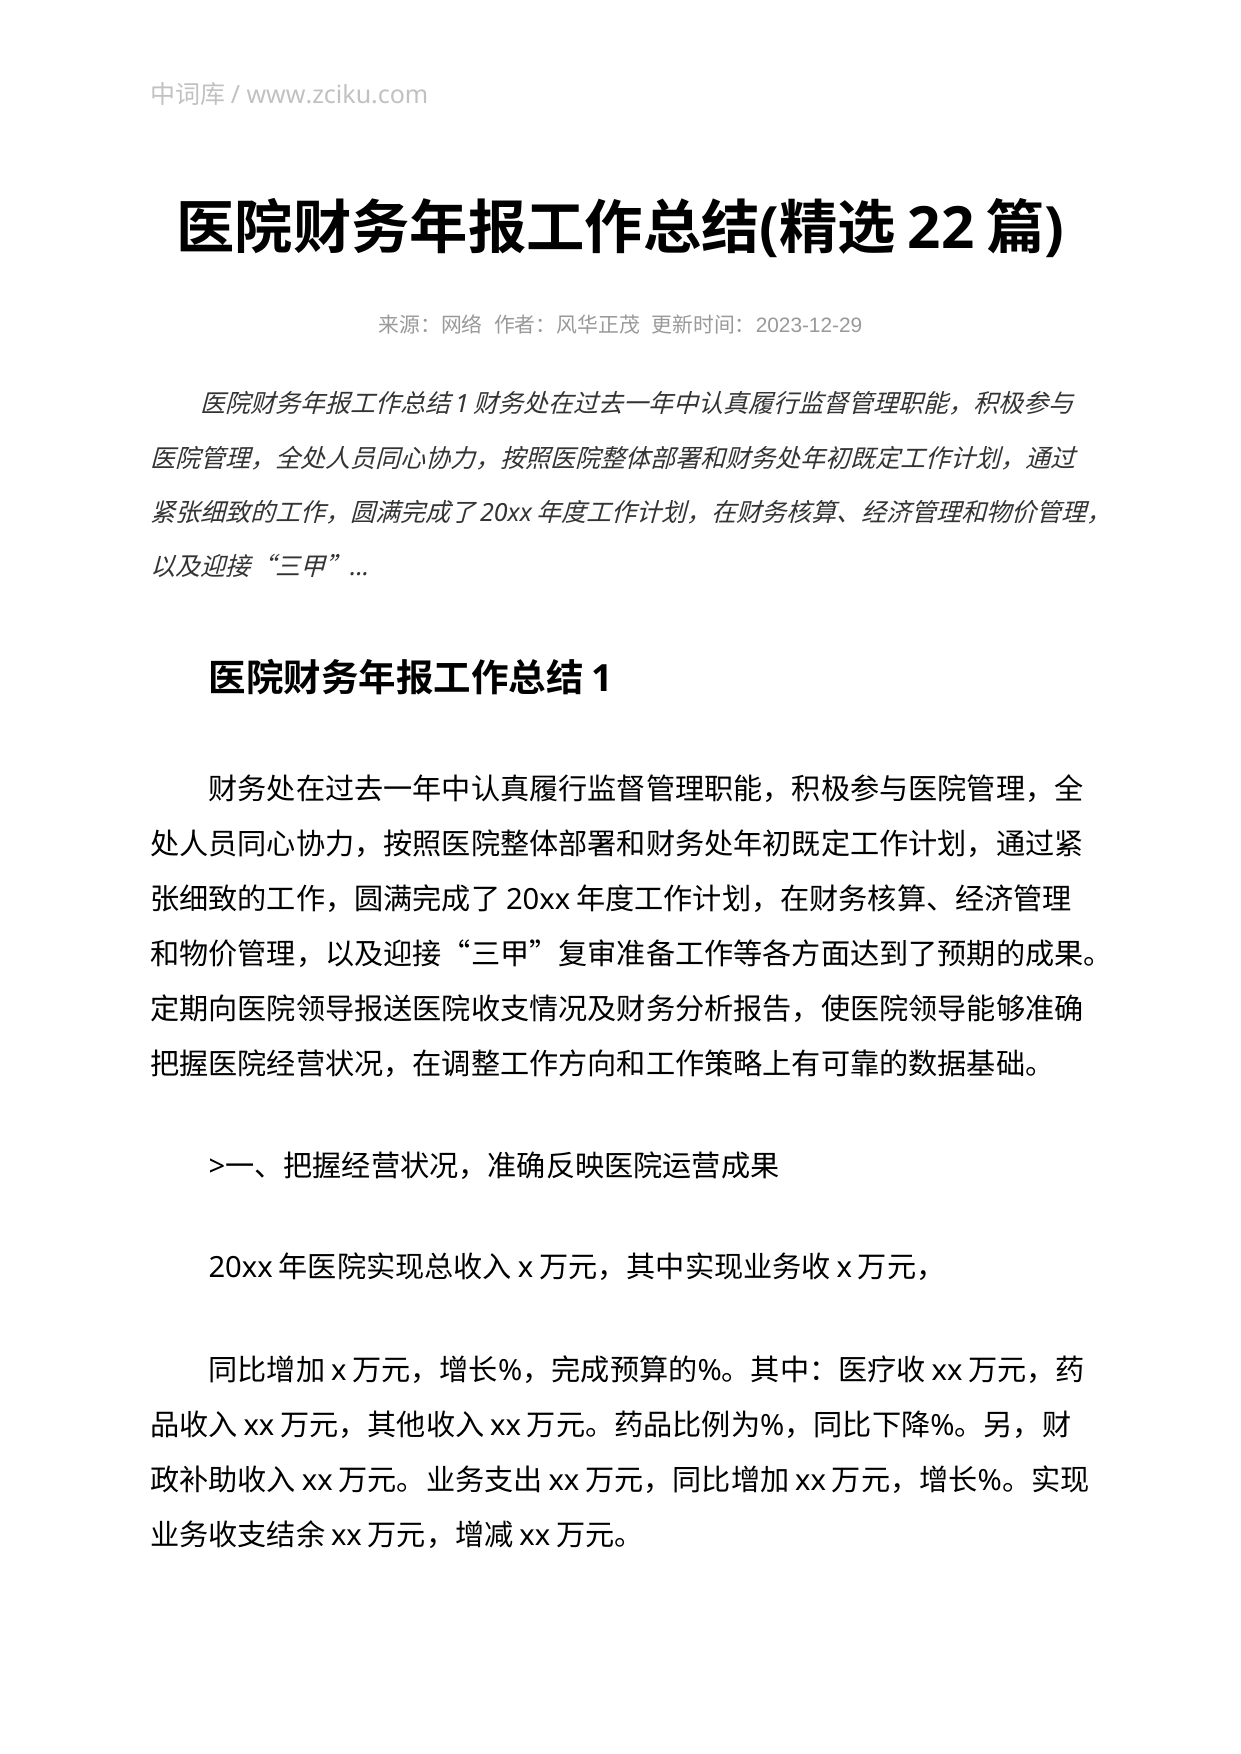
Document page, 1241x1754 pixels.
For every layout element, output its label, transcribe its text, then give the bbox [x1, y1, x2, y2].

text >一、把握经营状况，准确反映医院运营成果 [150, 1142, 1090, 1184]
text 财务处在过去一年中认真履行监督管理职能，积极参与医院管理，全处人员同心协力，按照医院整体部署和财务处年初既定工作计划，通过紧张细致的工作，圆满完成了20xx年度工作计划，在财务核算、经济管理和物价管理，以及迎接“三甲”复审准备工作等各方面达到了预期的成果。定期向医院领导报送医院收支情况及财务分析报告，使医院领导能够准确把握医院经营状况，在调整工作方向和工作策略上有可靠的数据基础。 [150, 766, 1090, 1083]
text 医院财务年报工作总结1财务处在过去一年中认真履行监督管理职能，积极参与医院管理，全处人员同心协力，按照医院整体部署和财务处年初既定工作计划，通过紧张细致的工作，圆满完成了20xx年度工作计划，在财务核算、经济管理和物价管理，以及迎接“三甲”... [150, 384, 1090, 583]
text 20xx年医院实现总收入x万元，其中实现业务收x万元， [150, 1244, 1090, 1286]
text 医院财务年报工作总结1 [150, 648, 1090, 703]
text 同比增加x万元，增长%，完成预算的%。其中：医疗收xx万元，药品收入xx万元，其他收入xx万元。药品比例为%，同比下降%。另，财政补助收入xx万元。业务支出xx万元，同比增加xx万元，增长%。实现业务收支结余xx万元，增减xx万元。 [150, 1346, 1090, 1553]
subtitle 医院财务年报工作总结(精选22篇) [150, 181, 1090, 266]
text 来源：网络 作者：风华正茂 更新时间：2023-12-29 [150, 313, 1090, 337]
